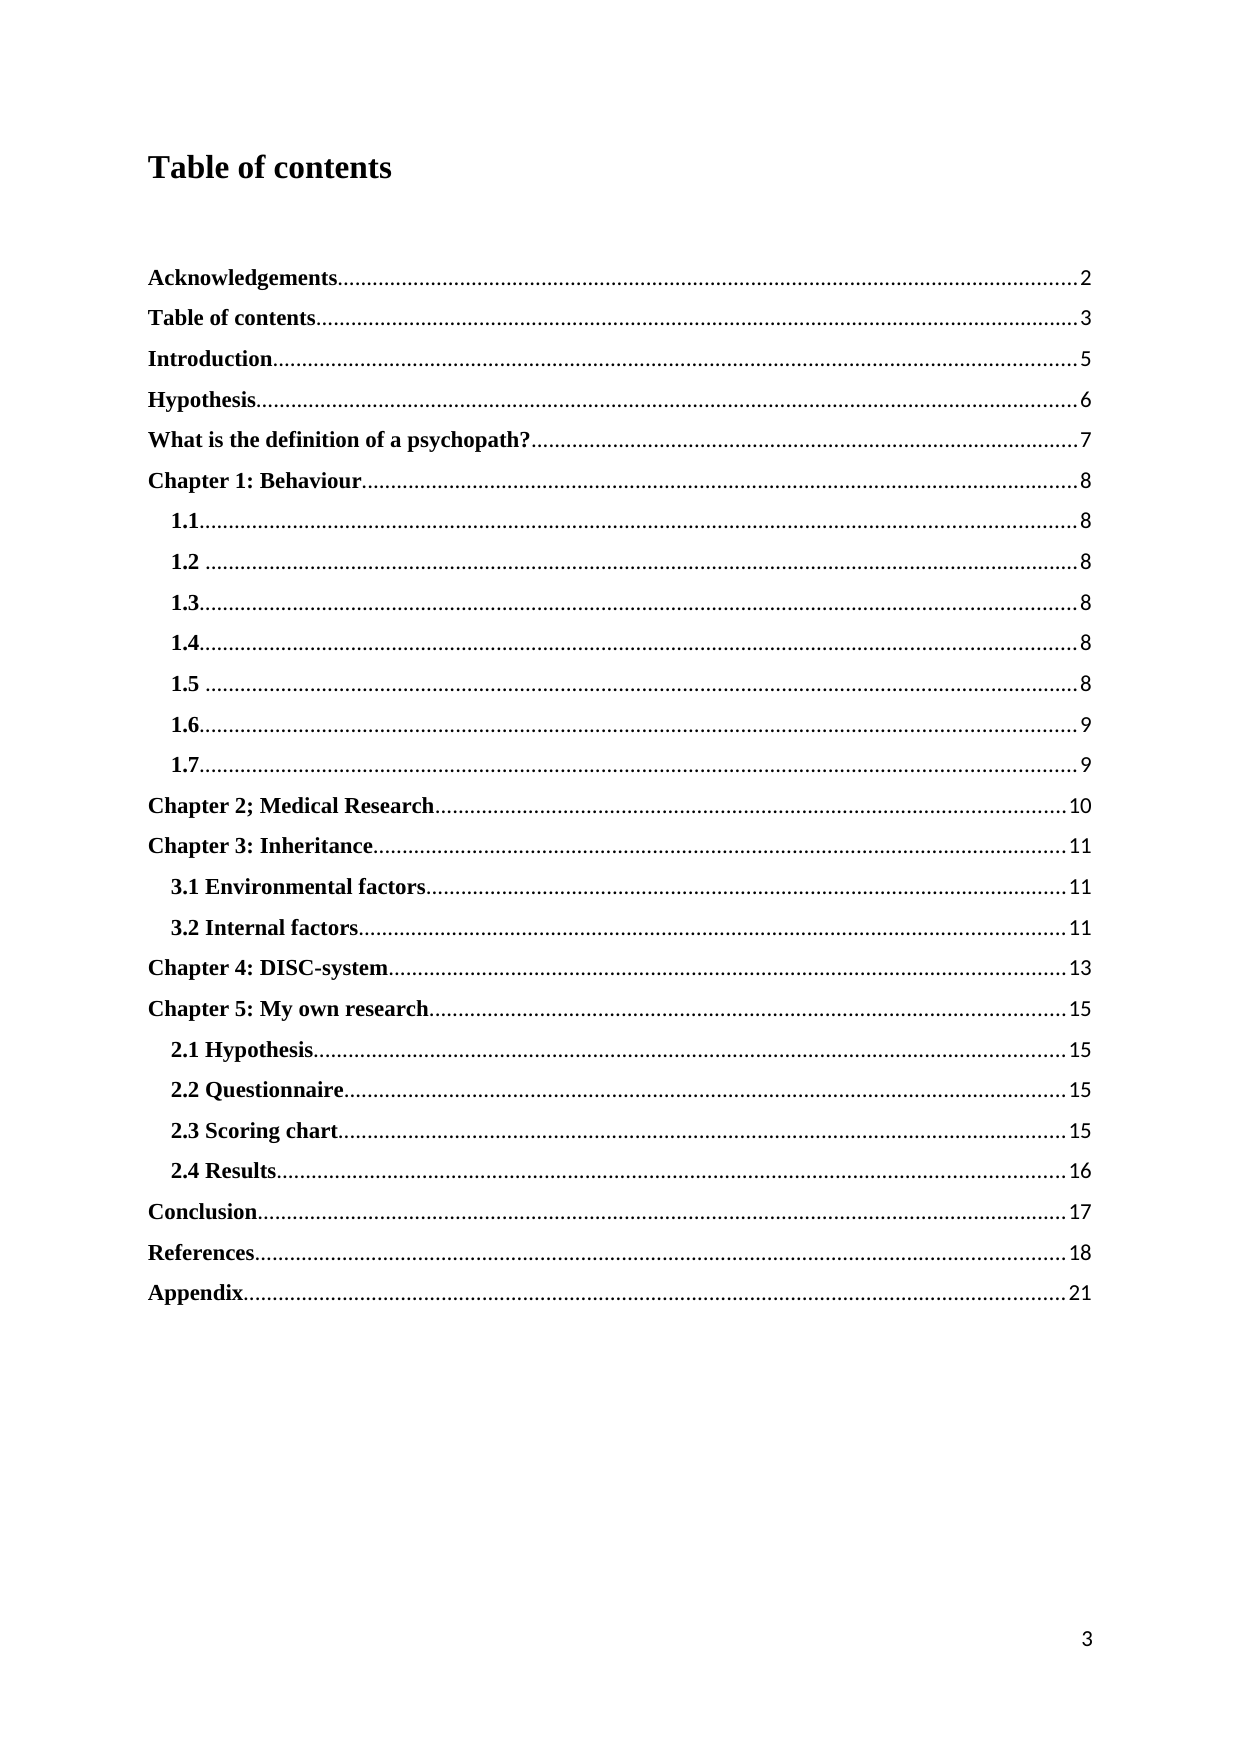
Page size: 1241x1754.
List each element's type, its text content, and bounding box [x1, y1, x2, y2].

subtitle Table of contents [148, 148, 1093, 186]
